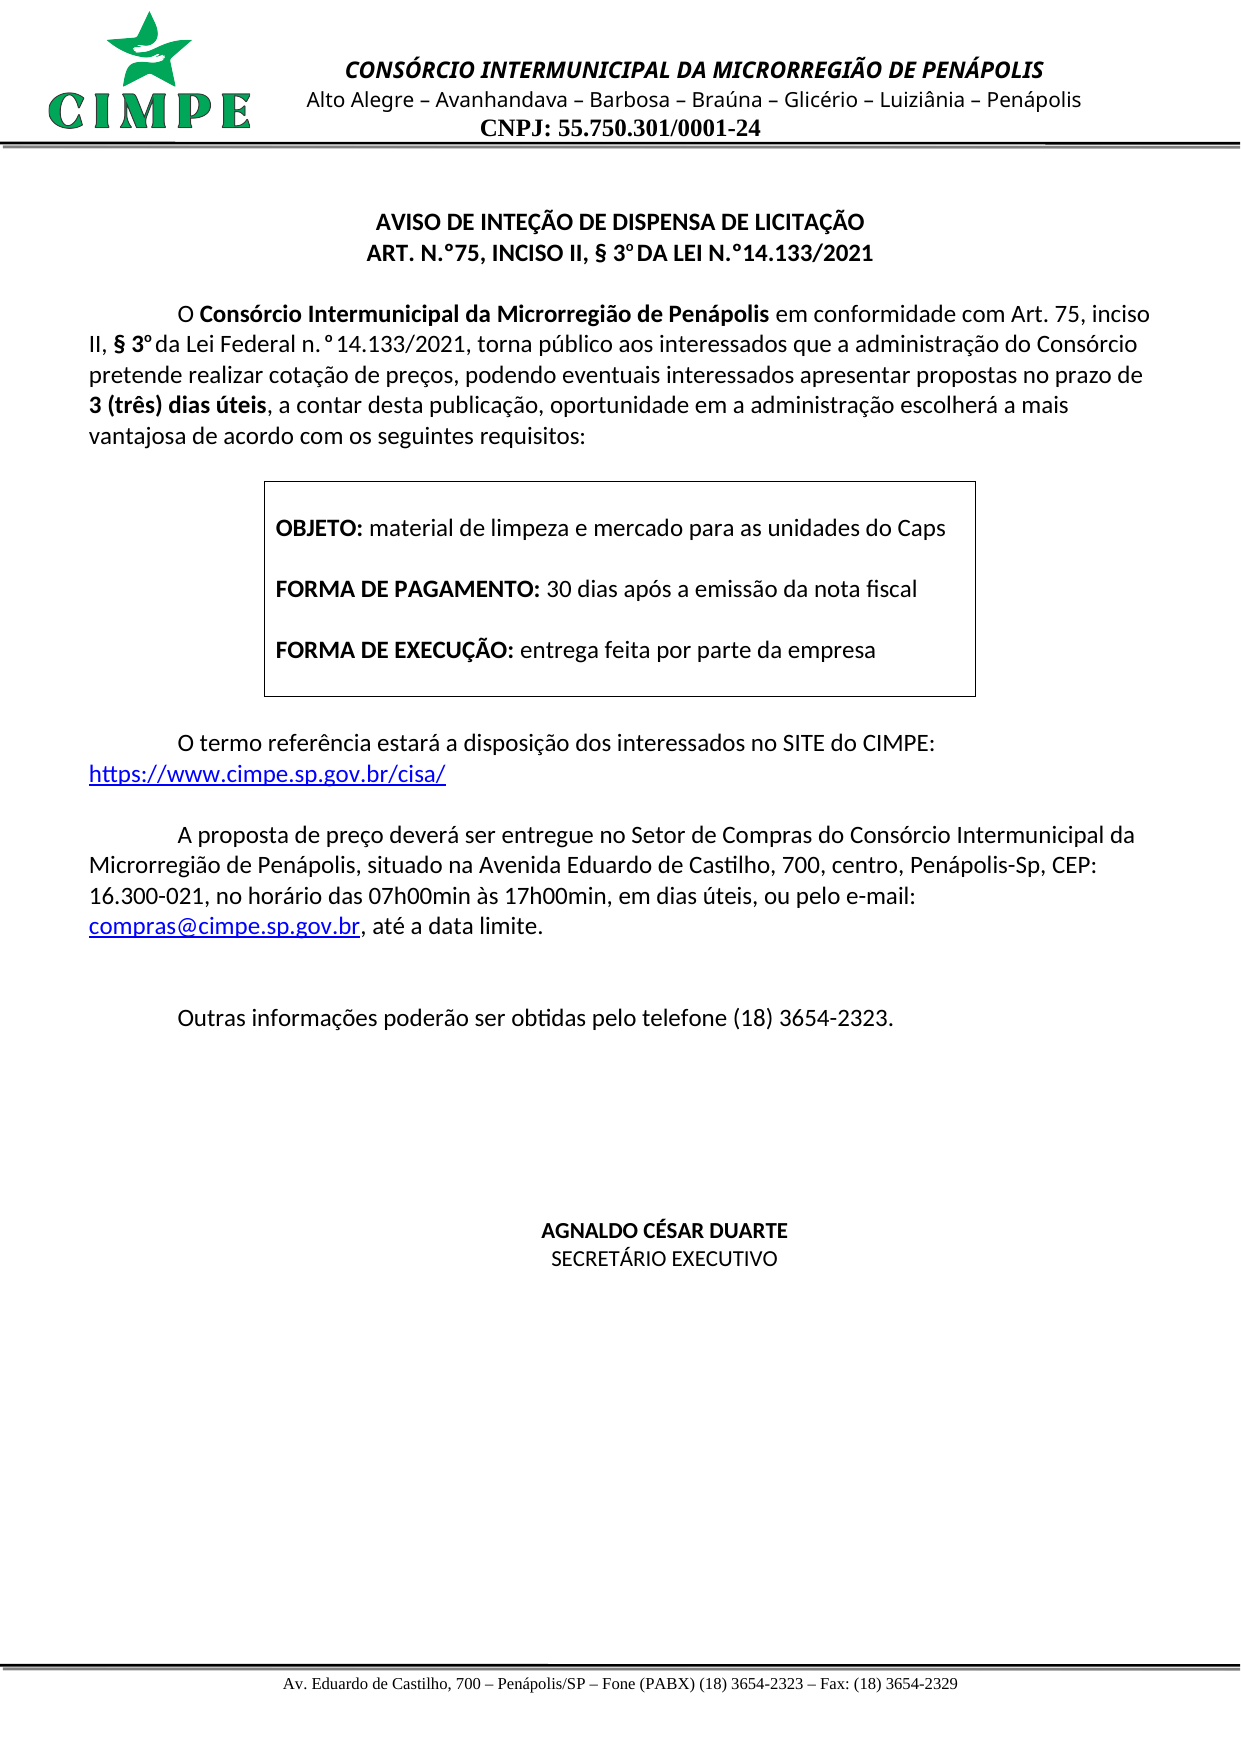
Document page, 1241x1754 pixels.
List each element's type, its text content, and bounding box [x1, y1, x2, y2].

text A proposta de preço deverá ser entregue no Setor de Compras do Consórcio Intermunicipal da Microrregião de Penápolis, situado na Avenida Eduardo de Castilho, 700, centro, Penápolis-Sp, CEP: 16.300-021, no horário das 07h00min às 17h00min, em dias úteis, ou pelo e-mail: compras@cimpe.sp.gov.br, até a data limite. [89, 819, 1152, 941]
table_header OBJETO: material de limpeza e mercado para as unidades do Caps FORMA DE PAGAMENTO: 30 dias após a emissão da nota fiscal FORMA DE EXECUÇÃO: entrega feita por parte da empresa [265, 482, 975, 696]
text ART. N.º75, INCISO II, § 3o DA LEI N.º14.133/2021 [89, 237, 1152, 267]
text SECRETÁRIO EXECUTIVO [89, 1244, 1152, 1272]
text AGNALDO CÉSAR DUARTE [89, 1216, 1152, 1244]
text AVISO DE INTEÇÃO DE DISPENSA DE LICITAÇÃO [89, 206, 1152, 237]
picture [48, 11, 251, 129]
text O Consórcio Intermunicipal da Microrregião de Penápolis em conformidade com Art. 75, inciso II, § 3o da Lei Federal n. o 14.133/2021, torna público aos interessados que a administração do Consórcio pretende realizar cotação de preços, podendo eventuais interessados apresentar propostas no prazo de 3 (três) dias úteis, a contar desta publicação, oportunidade em a administração escolherá a mais vantajosa de acordo com os seguintes requisitos: [89, 298, 1152, 450]
text Outras informações poderão ser obtidas pelo telefone (18) 3654-2323. [89, 1002, 1152, 1033]
text O termo referência estará a disposição dos interessados no SITE do CIMPE: https://www.cimpe.sp.gov.br/cisa/ [89, 727, 1152, 788]
